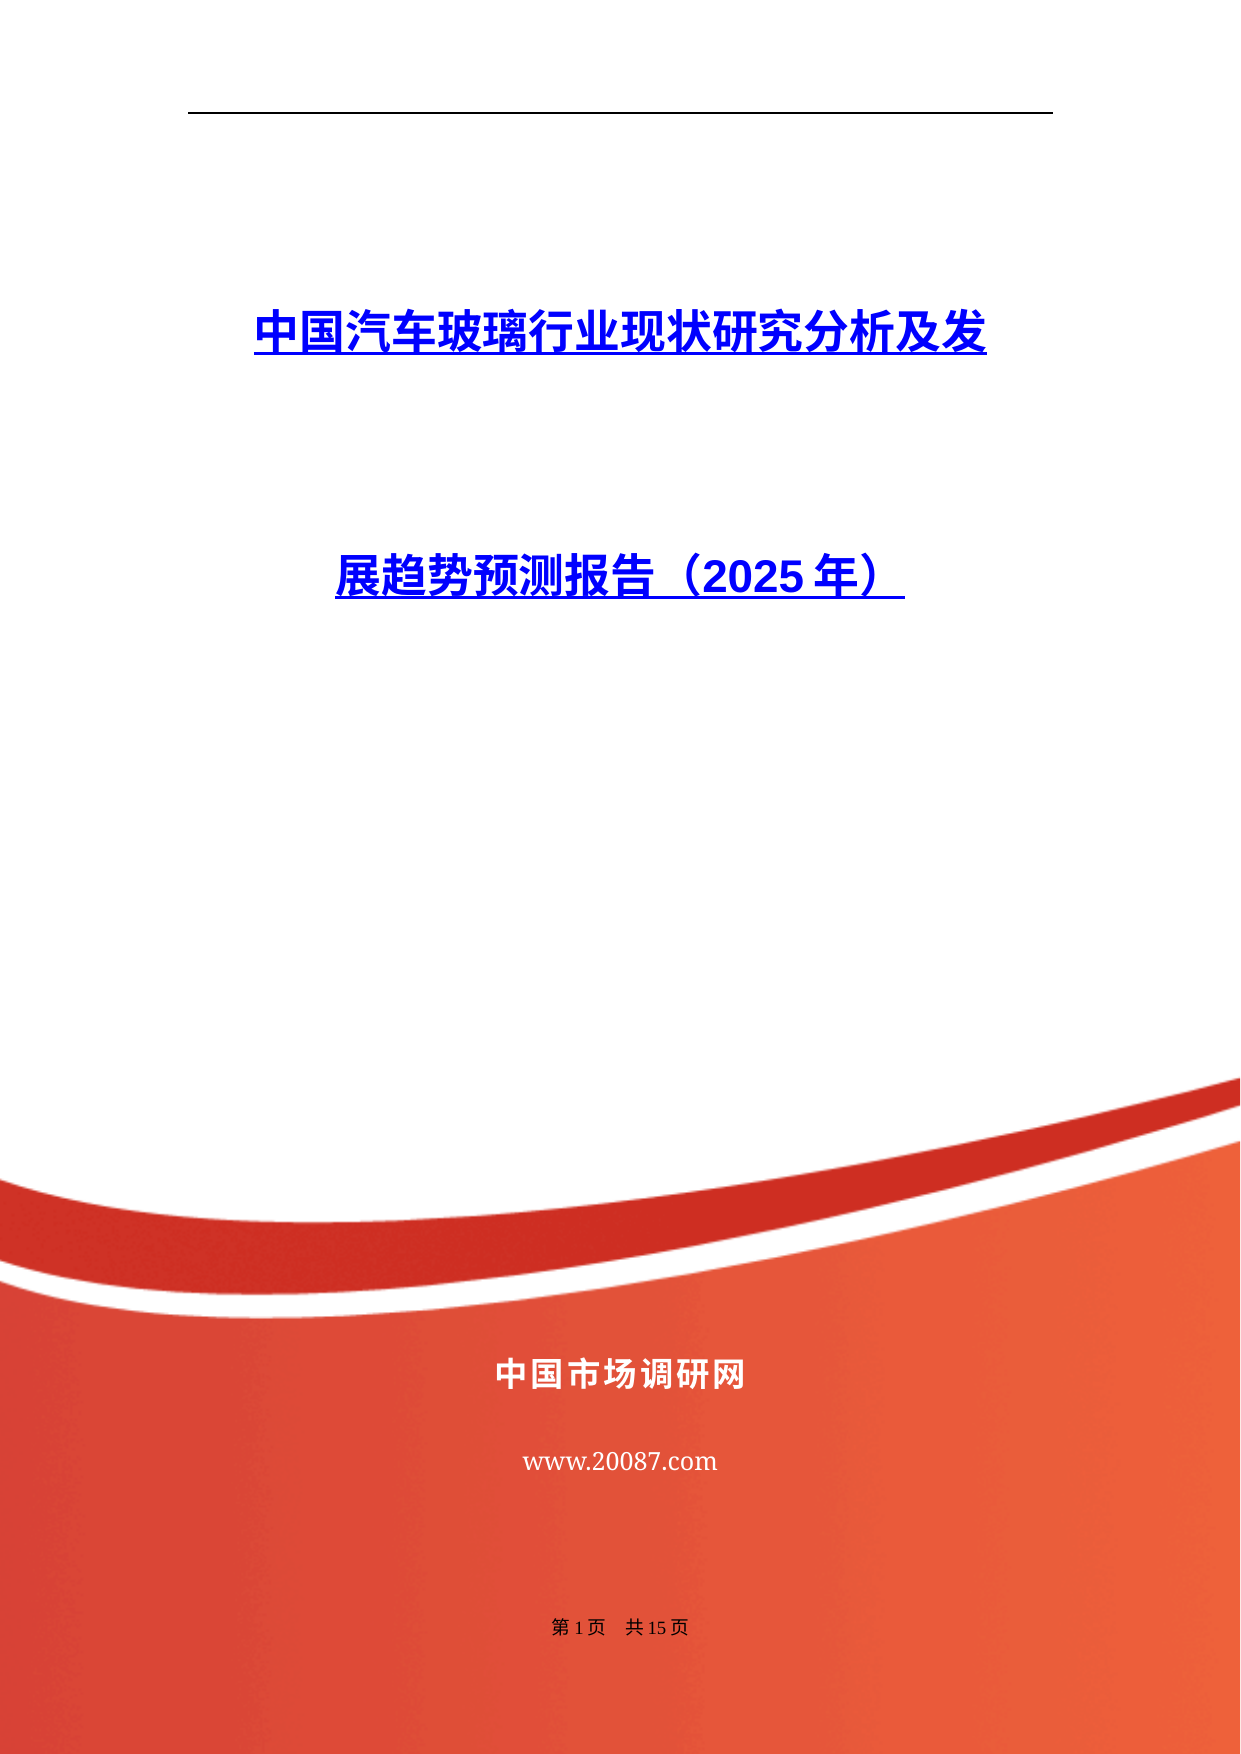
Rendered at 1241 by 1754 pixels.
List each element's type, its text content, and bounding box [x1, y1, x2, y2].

subtitle 中国市场调研网 [187, 1339, 1053, 1404]
text www.20087.com [187, 1428, 1053, 1493]
picture [0, 1006, 1241, 1754]
table_header 中国汽车玻璃行业现状研究分析及发展趋势预测报告（2025年） [188, 207, 1053, 773]
